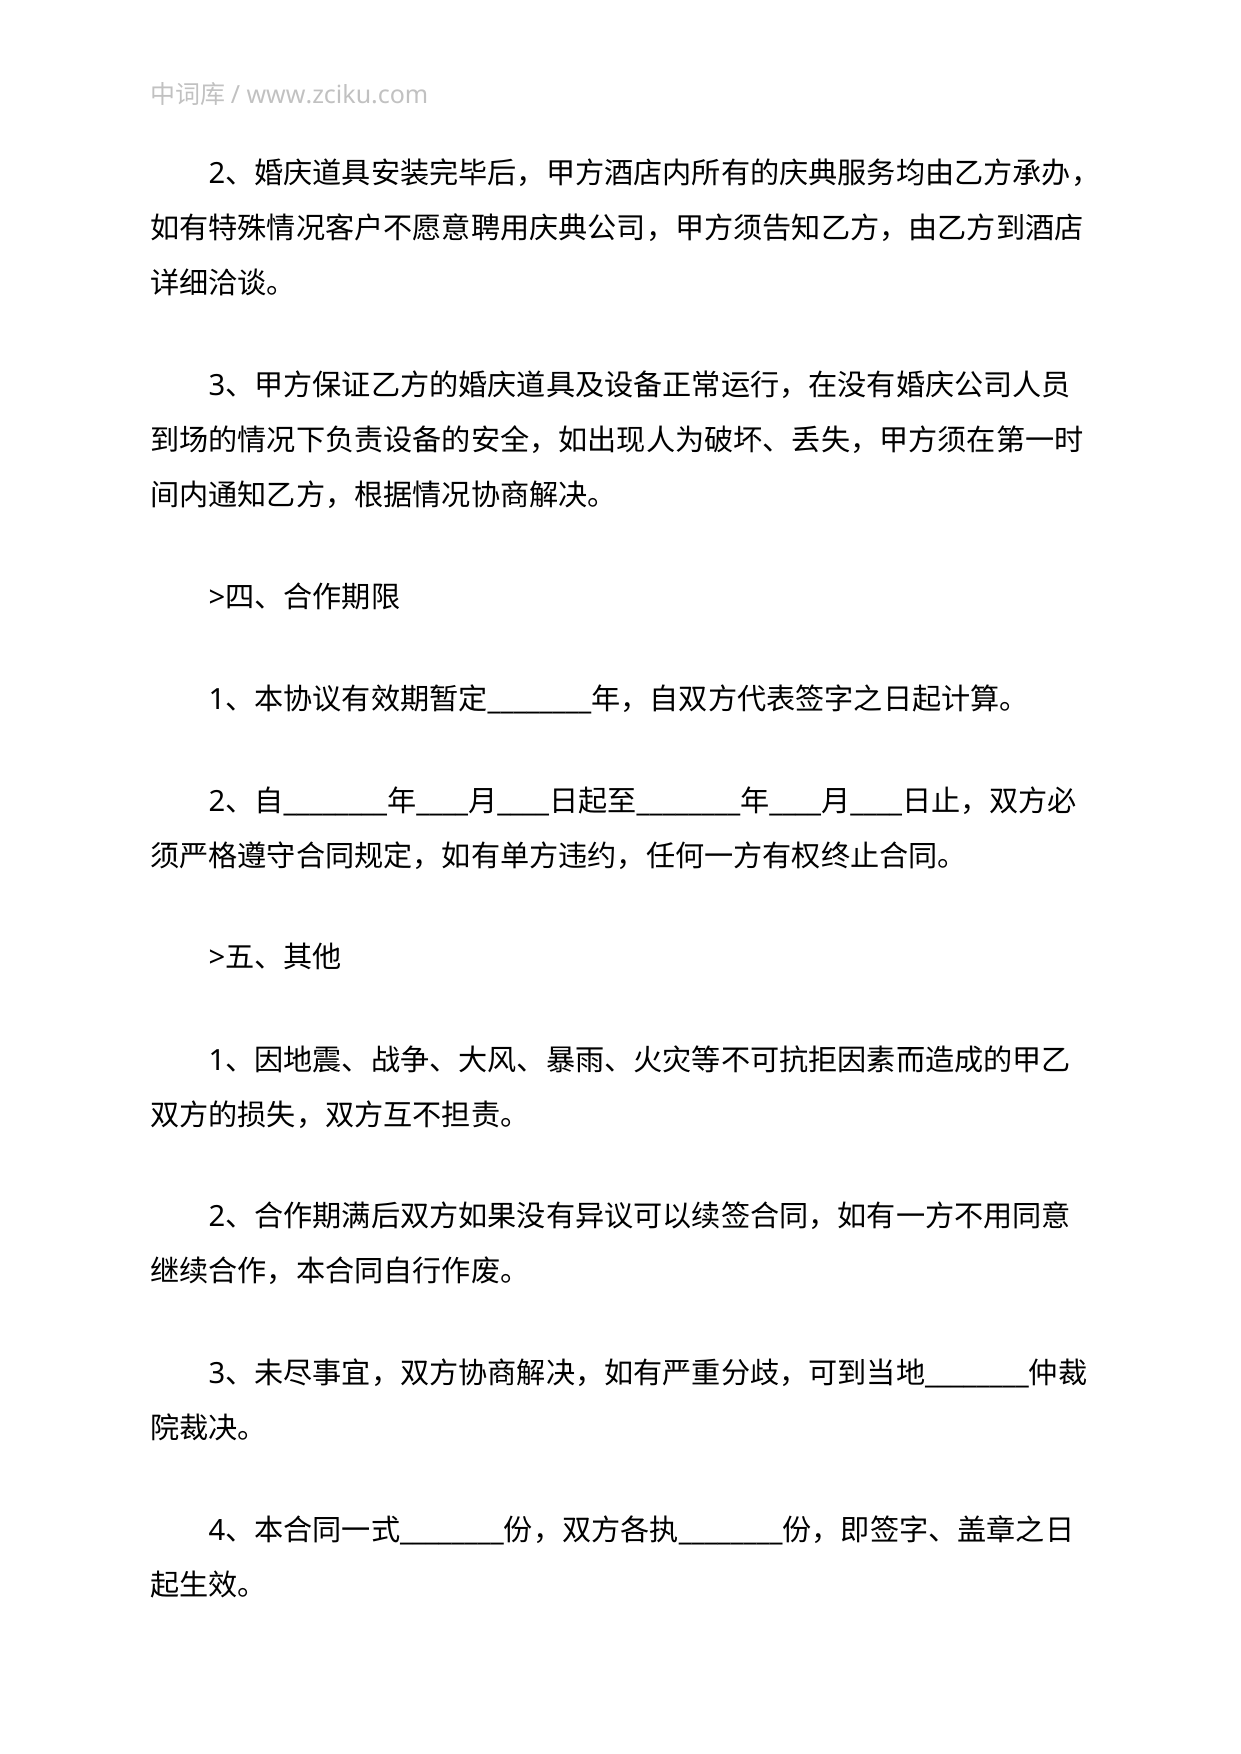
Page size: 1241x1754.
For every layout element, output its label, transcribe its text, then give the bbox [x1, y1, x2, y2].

text 2、合作期满后双方如果没有异议可以续签合同，如有一方不用同意继续合作，本合同自行作废。 [150, 1193, 1090, 1290]
text 4、本合同一式________份，双方各执________份，即签字、盖章之日起生效。 [150, 1506, 1090, 1604]
text 3、甲方保证乙方的婚庆道具及设备正常运行，在没有婚庆公司人员到场的情况下负责设备的安全，如出现人为破坏、丢失，甲方须在第一时间内通知乙方，根据情况协商解决。 [150, 362, 1090, 514]
text 1、本协议有效期暂定________年，自双方代表签字之日起计算。 [150, 675, 1090, 718]
text 2、婚庆道具安装完毕后，甲方酒店内所有的庆典服务均由乙方承办，如有特殊情况客户不愿意聘用庆典公司，甲方须告知乙方，由乙方到酒店详细洽谈。 [150, 150, 1090, 302]
text >四、合作期限 [150, 573, 1090, 616]
text 2、自________年____月____日起至________年____月____日止，双方必须严格遵守合同规定，如有单方违约，任何一方有权终止合同。 [150, 777, 1090, 874]
text >五、其他 [150, 934, 1090, 976]
text 3、未尽事宜，双方协商解决，如有严重分歧，可到当地________仲裁院裁决。 [150, 1349, 1090, 1447]
text 1、因地震、战争、大风、暴雨、火灾等不可抗拒因素而造成的甲乙双方的损失，双方互不担责。 [150, 1036, 1090, 1133]
